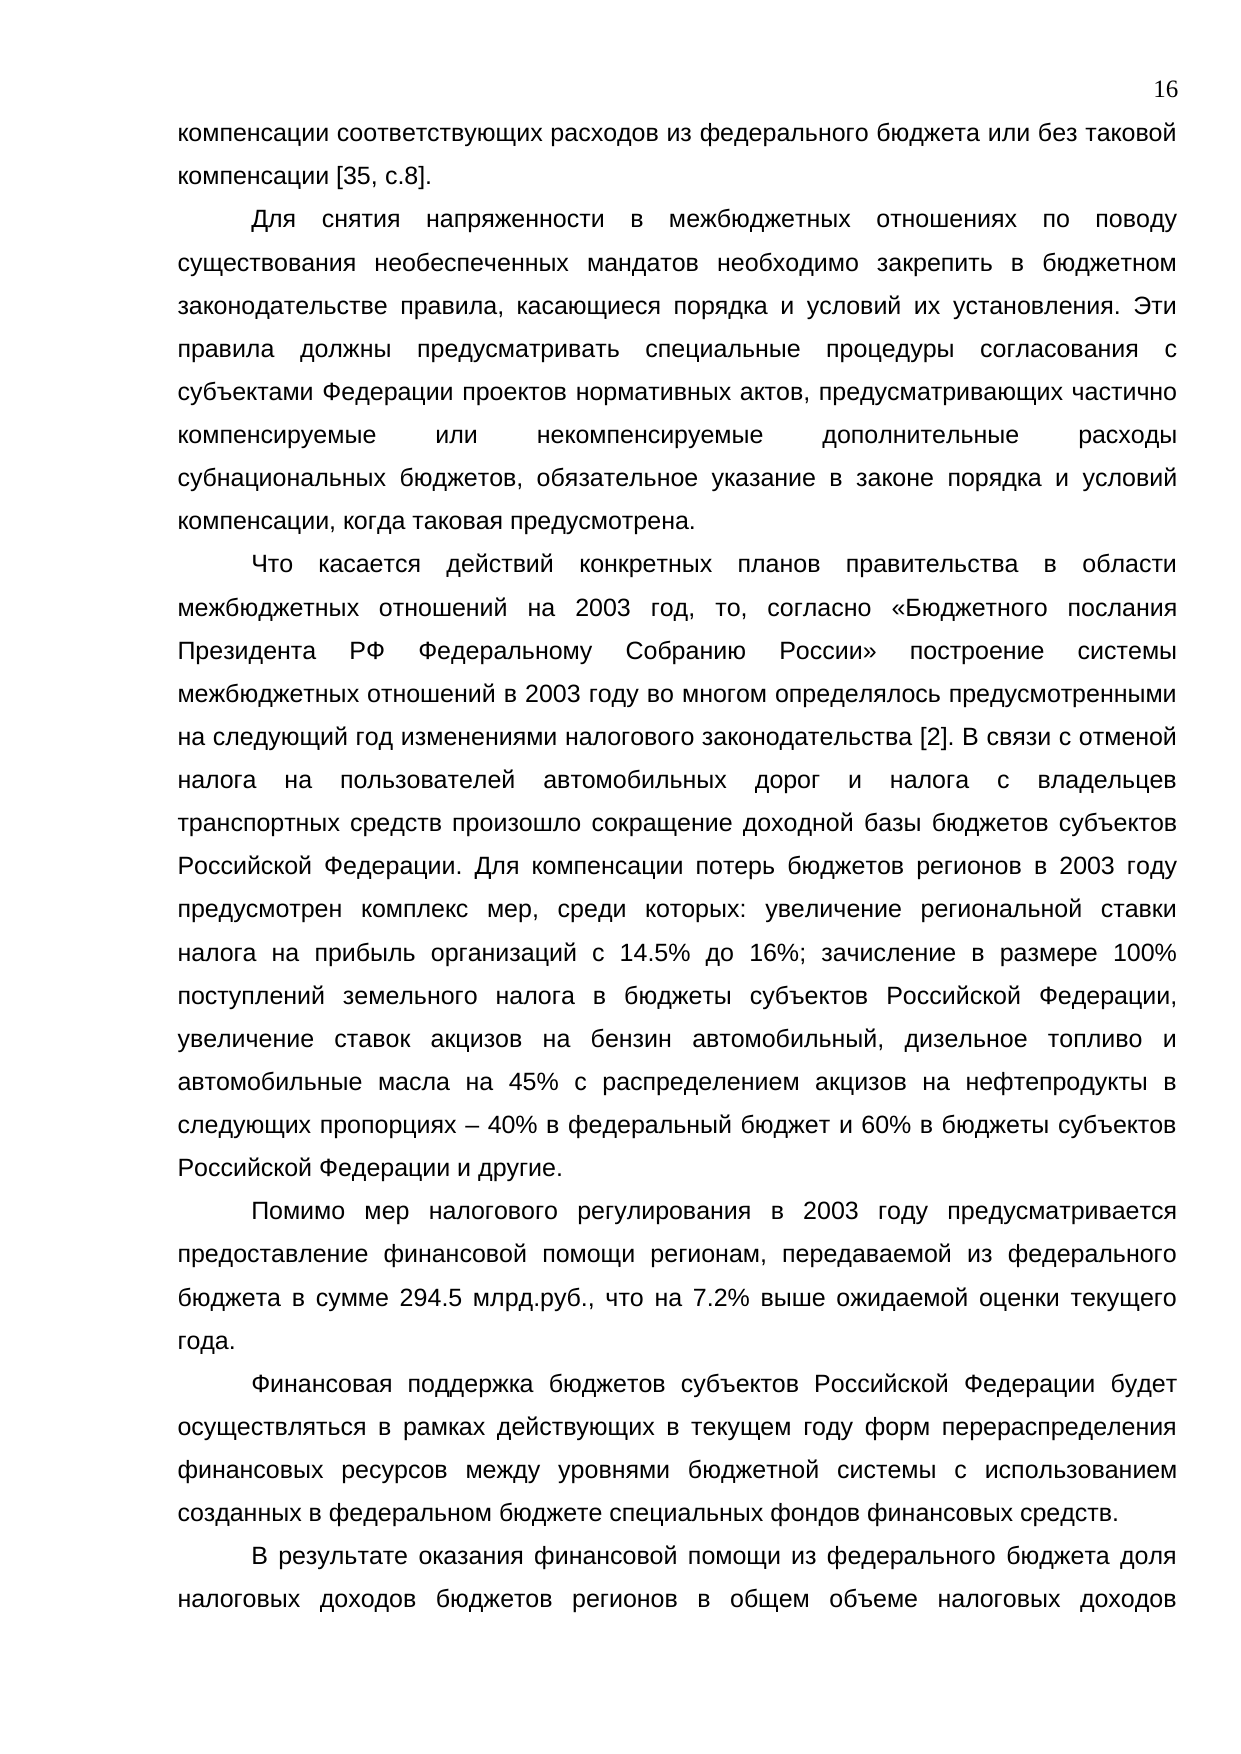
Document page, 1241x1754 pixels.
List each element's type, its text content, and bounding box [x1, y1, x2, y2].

text Для снятия напряженности в межбюджетных отношениях по поводу существования необеспеченных мандатов необходимо закрепить в бюджетном законодательстве правила, касающиеся порядка и условий их установления. Эти правила должны предусматривать специальные процедуры согласования с субъектами Федерации проектов нормативных актов, предусматривающих частично компенсируемые или некомпенсируемые дополнительные расходы субнациональных бюджетов, обязательное указание в законе порядка и условий компенсации, когда таковая предусмотрена. [177, 204, 1178, 535]
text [177, 118, 1178, 190]
text Помимо мер налогового регулирования в 2003 году предусматривается предоставление финансовой помощи регионам, передаваемой из федерального бюджета в сумме 294.5 млрд.руб., что на 7.2% выше ожидаемой оценки текущего года. [177, 1196, 1178, 1354]
text Что касается действий конкретных планов правительства в области межбюджетных отношений на 2003 год, то, согласно «Бюджетного послания Президента РФ Федеральному Собранию России» построение системы межбюджетных отношений в 2003 году во многом определялось предусмотренными на следующий год изменениями налогового законодательства [2]. В связи с отменой налога на пользователей автомобильных дорог и налога с владельцев транспортных средств произошло сокращение доходной базы бюджетов субъектов Российской Федерации. Для компенсации потерь бюджетов регионов в 2003 году предусмотрен комплекс мер, среди которых: увеличение региональной ставки налога на прибыль организаций с 14.5% до 16%; зачисление в размере 100% поступлений земельного налога в бюджеты субъектов Российской Федерации, увеличение ставок акцизов на бензин автомобильный, дизельное топливо и автомобильные масла на 45% с распределением акцизов на нефтепродукты в следующих пропорциях – 40% в федеральный бюджет и 60% в бюджеты субъектов Российской Федерации и другие. [177, 549, 1178, 1182]
text Финансовая поддержка бюджетов субъектов Российской Федерации будет осуществляться в рамках действующих в текущем году форм перераспределения финансовых ресурсов между уровнями бюджетной системы с использованием созданных в федеральном бюджете специальных фондов финансовых средств. [177, 1369, 1178, 1527]
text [177, 1541, 1178, 1613]
